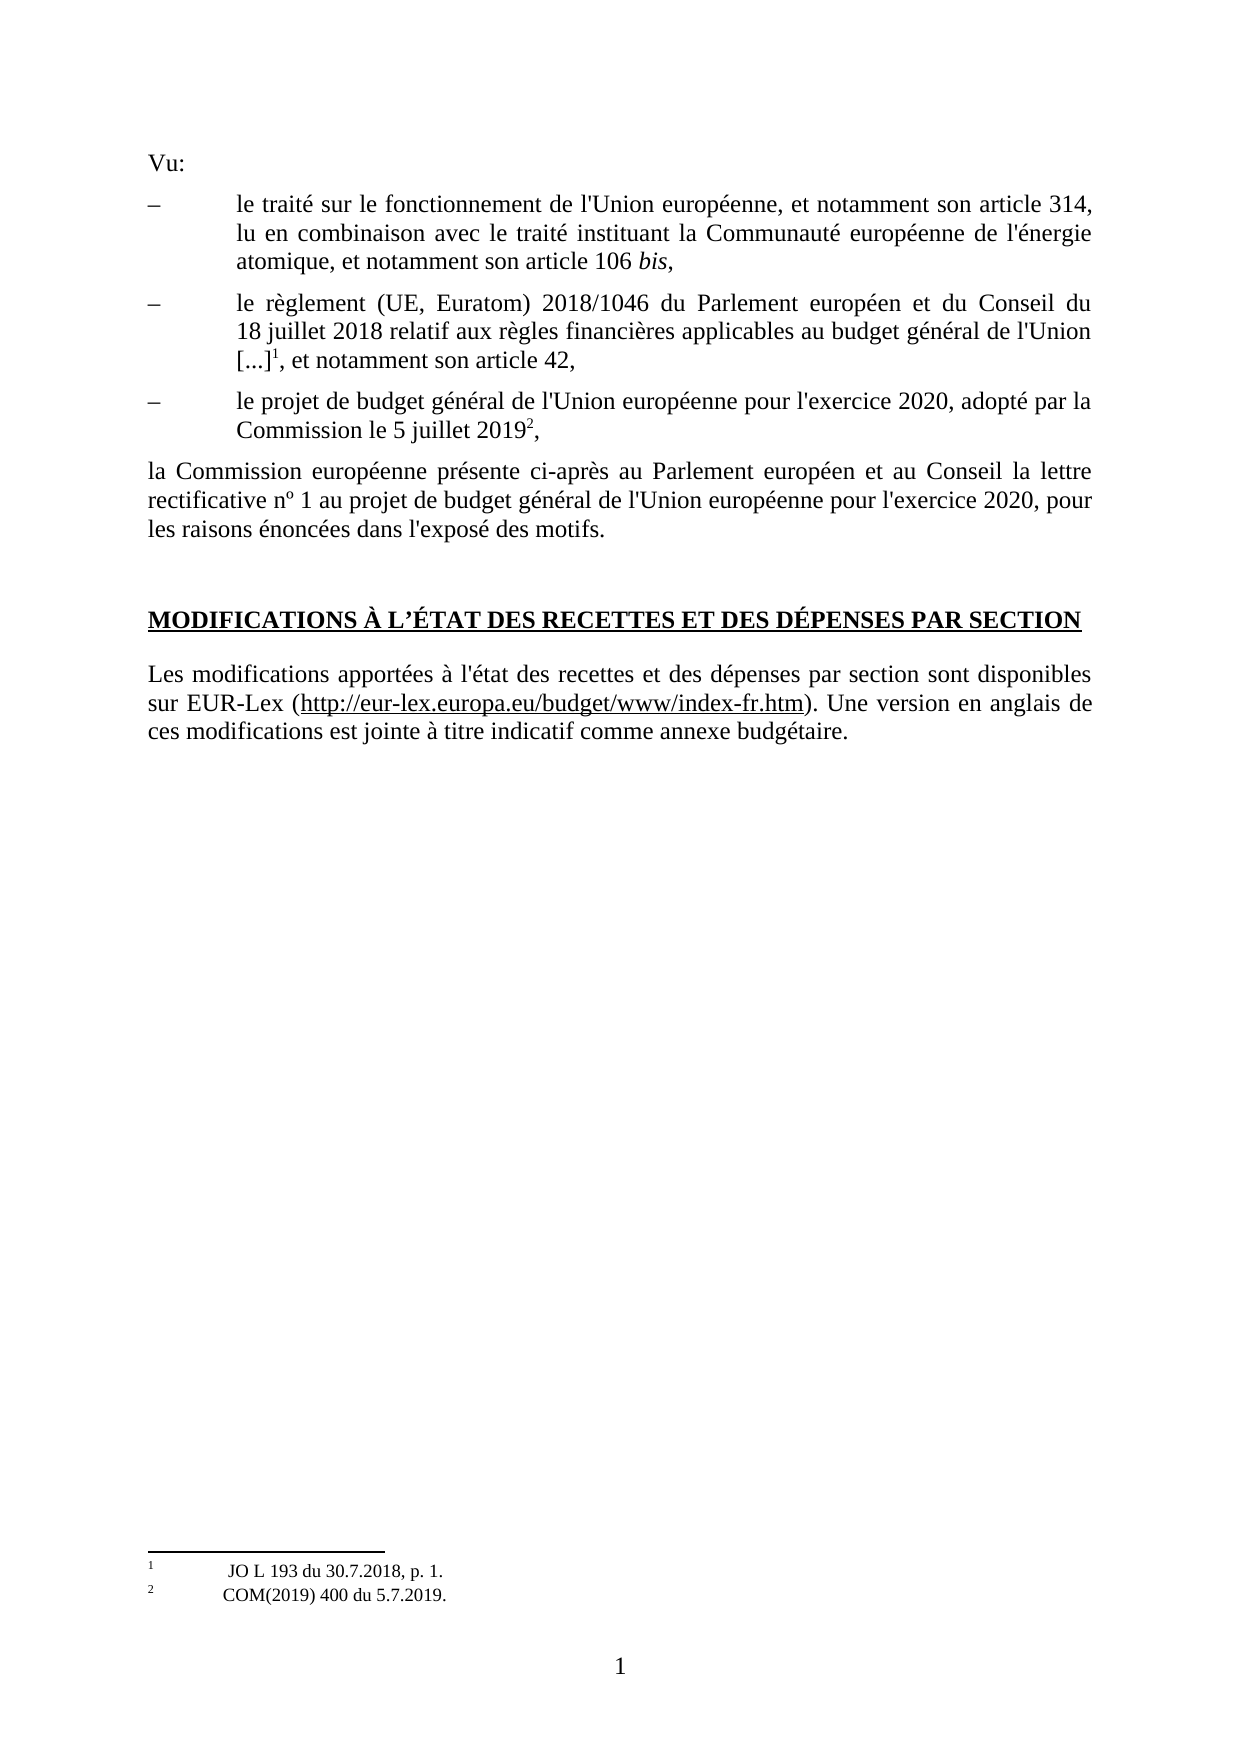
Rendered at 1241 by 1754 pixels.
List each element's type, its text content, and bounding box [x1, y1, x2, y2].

text le règlement (UE, Euratom) 2018/1046 du Parlement européen et du Conseil du 18 juillet 2018 relatif aux règles financières applicables au budget général de l'Union [...], et notamment son article 42, [148, 288, 1092, 374]
text le projet de budget général de l'Union européenne pour l'exercice 2020, adopté par la Commission le 5 juillet 2019, [148, 386, 1092, 444]
text le traité sur le fonctionnement de l'Union européenne, et notamment son article 314, lu en combinaison avec le traité instituant la Communauté européenne de l'énergie atomique, et notamment son article 106 bis, [148, 189, 1092, 275]
text MODIFICATIONS À L’ÉTAT DES RECETTES ET DES DÉPENSES PAR SECTION [148, 605, 1092, 634]
text la Commission européenne présente ci-après au Parlement européen et au Conseil la lettre rectificative nº 1 au projet de budget général de l'Union européenne pour l'exercice 2020, pour les raisons énoncées dans l'exposé des motifs. [148, 456, 1092, 543]
text Les modifications apportées à l'état des recettes et des dépenses par section sont disponibles sur EUR-Lex (http://eur-lex.europa.eu/budget/www/index-fr.htm). Une version en anglais de ces modifications est jointe à titre indicatif comme annexe budgétaire. [148, 659, 1092, 745]
text Vu: [148, 148, 1092, 176]
